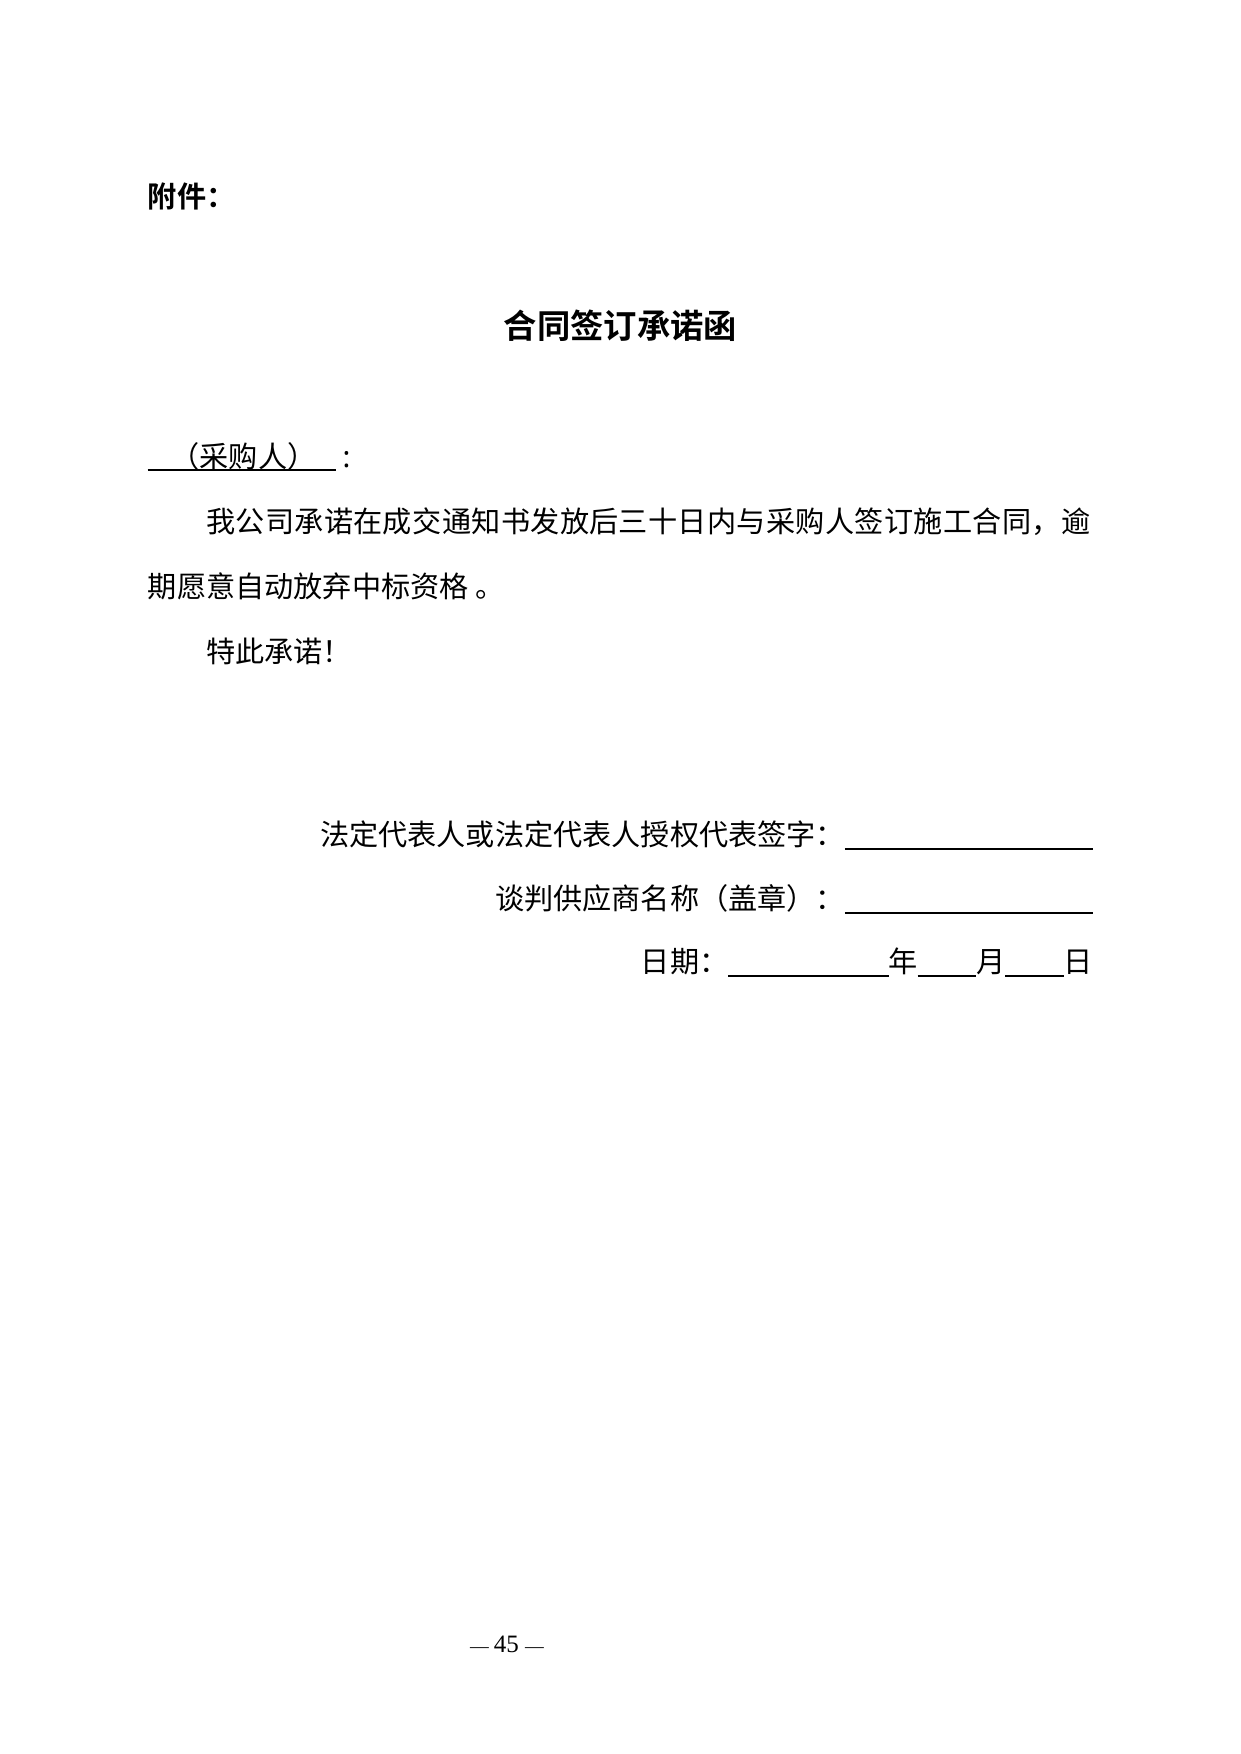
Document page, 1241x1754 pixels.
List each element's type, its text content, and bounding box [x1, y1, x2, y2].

text （采购人） : [148, 422, 1093, 487]
text 附件： [148, 162, 1093, 227]
text 日期： 年 月 日 [148, 939, 1093, 981]
text 我公司承诺在成交通知书发放后三十日内与采购人签订施工合同，逾期愿意自动放弃中标资格 。 [148, 487, 1093, 617]
text 谈判供应商名称（盖章）： [148, 875, 1093, 918]
text 特此承诺！ [148, 617, 1093, 682]
text 法定代表人或法定代表人授权代表签字： [148, 812, 1093, 854]
text 合同签订承诺函 [148, 292, 1093, 357]
